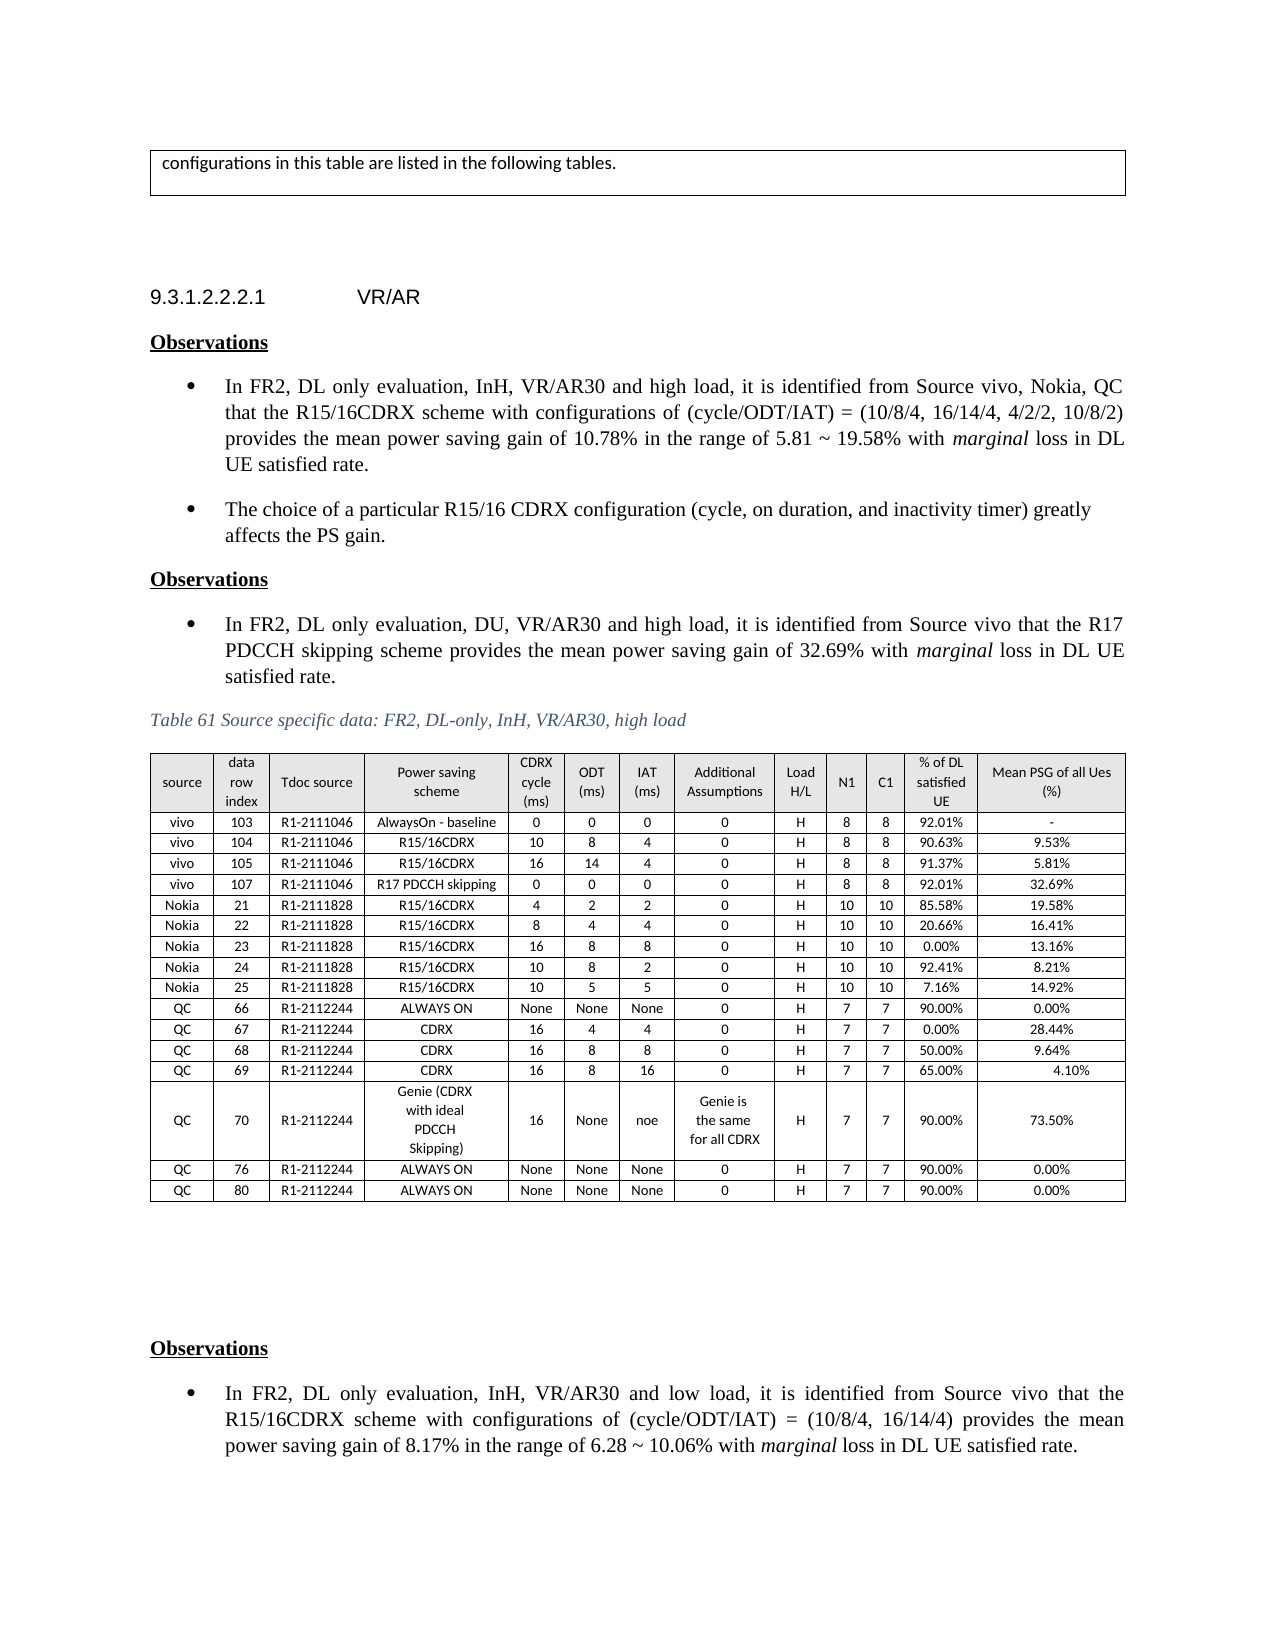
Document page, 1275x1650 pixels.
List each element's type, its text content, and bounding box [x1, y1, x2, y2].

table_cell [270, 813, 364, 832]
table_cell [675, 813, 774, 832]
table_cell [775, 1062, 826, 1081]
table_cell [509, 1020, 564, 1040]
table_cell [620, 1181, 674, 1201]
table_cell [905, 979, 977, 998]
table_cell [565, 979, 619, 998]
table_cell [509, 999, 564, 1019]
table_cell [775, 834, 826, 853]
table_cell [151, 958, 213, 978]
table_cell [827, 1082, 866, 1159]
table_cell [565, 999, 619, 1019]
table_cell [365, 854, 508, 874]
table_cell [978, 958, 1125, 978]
text Observations [150, 329, 1125, 354]
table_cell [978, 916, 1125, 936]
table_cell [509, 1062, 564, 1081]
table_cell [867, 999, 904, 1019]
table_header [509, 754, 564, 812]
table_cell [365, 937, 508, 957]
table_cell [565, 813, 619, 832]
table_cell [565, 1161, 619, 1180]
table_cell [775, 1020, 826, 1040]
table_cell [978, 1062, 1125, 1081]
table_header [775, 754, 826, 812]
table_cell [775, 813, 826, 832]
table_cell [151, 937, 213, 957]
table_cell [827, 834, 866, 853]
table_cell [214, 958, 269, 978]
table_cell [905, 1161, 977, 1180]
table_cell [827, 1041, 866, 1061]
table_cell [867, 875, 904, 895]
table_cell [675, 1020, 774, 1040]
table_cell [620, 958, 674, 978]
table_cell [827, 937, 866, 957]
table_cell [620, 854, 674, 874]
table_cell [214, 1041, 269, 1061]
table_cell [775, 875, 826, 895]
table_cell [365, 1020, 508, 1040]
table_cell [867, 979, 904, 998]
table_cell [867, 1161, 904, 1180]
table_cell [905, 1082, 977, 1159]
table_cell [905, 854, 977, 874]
list In FR2, DL only evaluation, DU, VR/AR30 and high load, it is identified from Source vivo that the R17 PDCCH skipping scheme provides the mean power saving gain of 32.69% with marginal loss in DL UE satisfied rate. [187, 612, 1125, 688]
subtitle VR/AR [150, 285, 1125, 309]
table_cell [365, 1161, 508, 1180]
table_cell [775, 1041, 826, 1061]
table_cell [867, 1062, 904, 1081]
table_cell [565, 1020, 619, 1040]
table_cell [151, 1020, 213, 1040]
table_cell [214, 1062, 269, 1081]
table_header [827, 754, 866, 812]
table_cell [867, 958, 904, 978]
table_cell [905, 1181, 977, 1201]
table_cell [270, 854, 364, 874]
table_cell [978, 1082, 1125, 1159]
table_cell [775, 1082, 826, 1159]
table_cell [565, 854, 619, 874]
list In FR2, DL only evaluation, InH, VR/AR30 and high load, it is identified from Source vivo, Nokia, QC that the R15/16CDRX scheme with configurations of (cycle/ODT/IAT) = (10/8/4, 16/14/4, 4/2/2, 10/8/2) provides the mean power saving gain of 10.78% in the range of 5.81 ~ 19.58% with marginal loss in DL UE satisfied rate. [187, 374, 1125, 476]
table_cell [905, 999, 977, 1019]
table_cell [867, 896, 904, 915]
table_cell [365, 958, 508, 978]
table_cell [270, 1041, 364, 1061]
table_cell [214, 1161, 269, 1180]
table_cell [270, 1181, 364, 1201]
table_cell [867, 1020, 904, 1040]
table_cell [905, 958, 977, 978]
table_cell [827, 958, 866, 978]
text Observations [150, 567, 1125, 591]
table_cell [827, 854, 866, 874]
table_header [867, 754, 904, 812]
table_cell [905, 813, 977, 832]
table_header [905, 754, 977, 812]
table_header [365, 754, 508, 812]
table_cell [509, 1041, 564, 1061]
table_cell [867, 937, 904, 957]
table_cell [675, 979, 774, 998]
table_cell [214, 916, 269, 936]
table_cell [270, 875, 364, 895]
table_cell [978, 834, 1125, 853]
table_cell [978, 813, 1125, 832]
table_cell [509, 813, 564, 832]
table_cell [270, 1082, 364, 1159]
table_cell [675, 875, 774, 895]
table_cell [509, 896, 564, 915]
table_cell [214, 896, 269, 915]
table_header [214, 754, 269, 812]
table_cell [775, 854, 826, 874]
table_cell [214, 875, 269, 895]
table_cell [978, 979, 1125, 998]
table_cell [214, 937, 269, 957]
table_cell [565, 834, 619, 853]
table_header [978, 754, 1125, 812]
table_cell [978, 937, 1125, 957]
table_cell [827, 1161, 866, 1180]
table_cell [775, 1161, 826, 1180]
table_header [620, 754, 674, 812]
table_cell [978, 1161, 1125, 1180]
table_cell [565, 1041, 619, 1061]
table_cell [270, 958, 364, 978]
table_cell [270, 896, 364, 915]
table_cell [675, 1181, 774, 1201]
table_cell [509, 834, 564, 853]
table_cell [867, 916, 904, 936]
list The choice of a particular R15/16 CDRX configuration (cycle, on duration, and inactivity timer) greatly affects the PS gain. [187, 497, 1125, 547]
text Observations [150, 1336, 1125, 1360]
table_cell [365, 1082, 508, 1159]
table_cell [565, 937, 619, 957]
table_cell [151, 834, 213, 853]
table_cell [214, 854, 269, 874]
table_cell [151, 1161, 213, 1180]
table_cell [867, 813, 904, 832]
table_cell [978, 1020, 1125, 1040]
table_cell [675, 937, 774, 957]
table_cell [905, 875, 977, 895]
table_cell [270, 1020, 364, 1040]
text Table 61 Source specific data: FR2, DL-only, InH, VR/AR30, high load [150, 709, 1125, 730]
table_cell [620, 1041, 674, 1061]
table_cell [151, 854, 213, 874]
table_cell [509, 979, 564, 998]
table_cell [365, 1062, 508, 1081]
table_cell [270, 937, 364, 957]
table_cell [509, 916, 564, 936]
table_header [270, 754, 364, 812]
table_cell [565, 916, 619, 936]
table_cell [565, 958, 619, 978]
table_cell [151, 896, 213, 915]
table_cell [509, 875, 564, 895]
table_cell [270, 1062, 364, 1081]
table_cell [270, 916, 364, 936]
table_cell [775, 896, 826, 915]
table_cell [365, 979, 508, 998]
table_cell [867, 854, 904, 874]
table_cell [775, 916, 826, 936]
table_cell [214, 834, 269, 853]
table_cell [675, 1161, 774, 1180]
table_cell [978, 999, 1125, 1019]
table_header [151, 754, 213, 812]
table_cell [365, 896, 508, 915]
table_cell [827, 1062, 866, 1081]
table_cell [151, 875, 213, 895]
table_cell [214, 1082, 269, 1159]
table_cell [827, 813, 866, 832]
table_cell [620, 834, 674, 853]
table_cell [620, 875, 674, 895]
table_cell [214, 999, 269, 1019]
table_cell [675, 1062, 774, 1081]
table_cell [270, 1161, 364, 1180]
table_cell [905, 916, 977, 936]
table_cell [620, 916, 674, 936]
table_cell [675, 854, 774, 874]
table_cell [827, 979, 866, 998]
list In FR2, DL only evaluation, InH, VR/AR30 and low load, it is identified from Source vivo that the R15/16CDRX scheme with configurations of (cycle/ODT/IAT) = (10/8/4, 16/14/4) provides the mean power saving gain of 8.17% in the range of 6.28 ~ 10.06% with marginal loss in DL UE satisfied rate. [187, 1381, 1125, 1457]
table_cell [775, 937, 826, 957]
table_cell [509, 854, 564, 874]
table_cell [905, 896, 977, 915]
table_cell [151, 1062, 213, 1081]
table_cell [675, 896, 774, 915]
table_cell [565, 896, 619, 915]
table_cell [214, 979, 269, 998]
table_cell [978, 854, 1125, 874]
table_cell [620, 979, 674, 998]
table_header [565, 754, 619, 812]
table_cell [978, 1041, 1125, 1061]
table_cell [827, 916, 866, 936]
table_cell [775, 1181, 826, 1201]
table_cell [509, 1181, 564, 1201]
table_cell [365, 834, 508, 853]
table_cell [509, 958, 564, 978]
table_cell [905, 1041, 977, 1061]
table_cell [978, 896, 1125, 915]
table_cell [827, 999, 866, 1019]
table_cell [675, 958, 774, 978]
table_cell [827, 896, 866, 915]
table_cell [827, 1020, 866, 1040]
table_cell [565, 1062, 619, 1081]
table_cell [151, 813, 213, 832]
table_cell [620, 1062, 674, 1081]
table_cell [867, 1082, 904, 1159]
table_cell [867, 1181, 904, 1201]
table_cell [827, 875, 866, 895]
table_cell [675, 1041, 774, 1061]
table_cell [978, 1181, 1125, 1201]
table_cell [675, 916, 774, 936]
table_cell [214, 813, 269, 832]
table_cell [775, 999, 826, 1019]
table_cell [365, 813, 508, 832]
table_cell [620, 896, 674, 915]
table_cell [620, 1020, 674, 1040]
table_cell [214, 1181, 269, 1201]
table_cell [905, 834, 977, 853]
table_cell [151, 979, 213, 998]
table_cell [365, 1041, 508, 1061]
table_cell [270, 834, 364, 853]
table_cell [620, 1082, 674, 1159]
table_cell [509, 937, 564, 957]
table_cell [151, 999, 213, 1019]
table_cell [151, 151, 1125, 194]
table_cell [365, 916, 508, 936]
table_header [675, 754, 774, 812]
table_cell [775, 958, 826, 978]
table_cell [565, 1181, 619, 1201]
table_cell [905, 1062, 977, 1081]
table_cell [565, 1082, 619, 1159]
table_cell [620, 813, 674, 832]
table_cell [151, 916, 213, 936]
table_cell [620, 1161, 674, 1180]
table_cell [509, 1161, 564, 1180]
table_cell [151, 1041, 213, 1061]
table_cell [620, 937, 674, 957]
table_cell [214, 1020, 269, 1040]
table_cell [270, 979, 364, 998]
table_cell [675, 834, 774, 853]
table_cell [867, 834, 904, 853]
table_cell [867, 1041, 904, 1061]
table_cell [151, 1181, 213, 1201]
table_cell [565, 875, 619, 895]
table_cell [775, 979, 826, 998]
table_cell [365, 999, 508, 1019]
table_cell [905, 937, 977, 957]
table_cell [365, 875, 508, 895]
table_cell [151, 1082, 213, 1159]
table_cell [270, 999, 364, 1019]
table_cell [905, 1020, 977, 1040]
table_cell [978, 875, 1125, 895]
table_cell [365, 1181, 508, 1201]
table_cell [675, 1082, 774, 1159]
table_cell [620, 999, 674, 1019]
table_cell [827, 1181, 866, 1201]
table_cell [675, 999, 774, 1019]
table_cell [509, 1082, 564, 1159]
